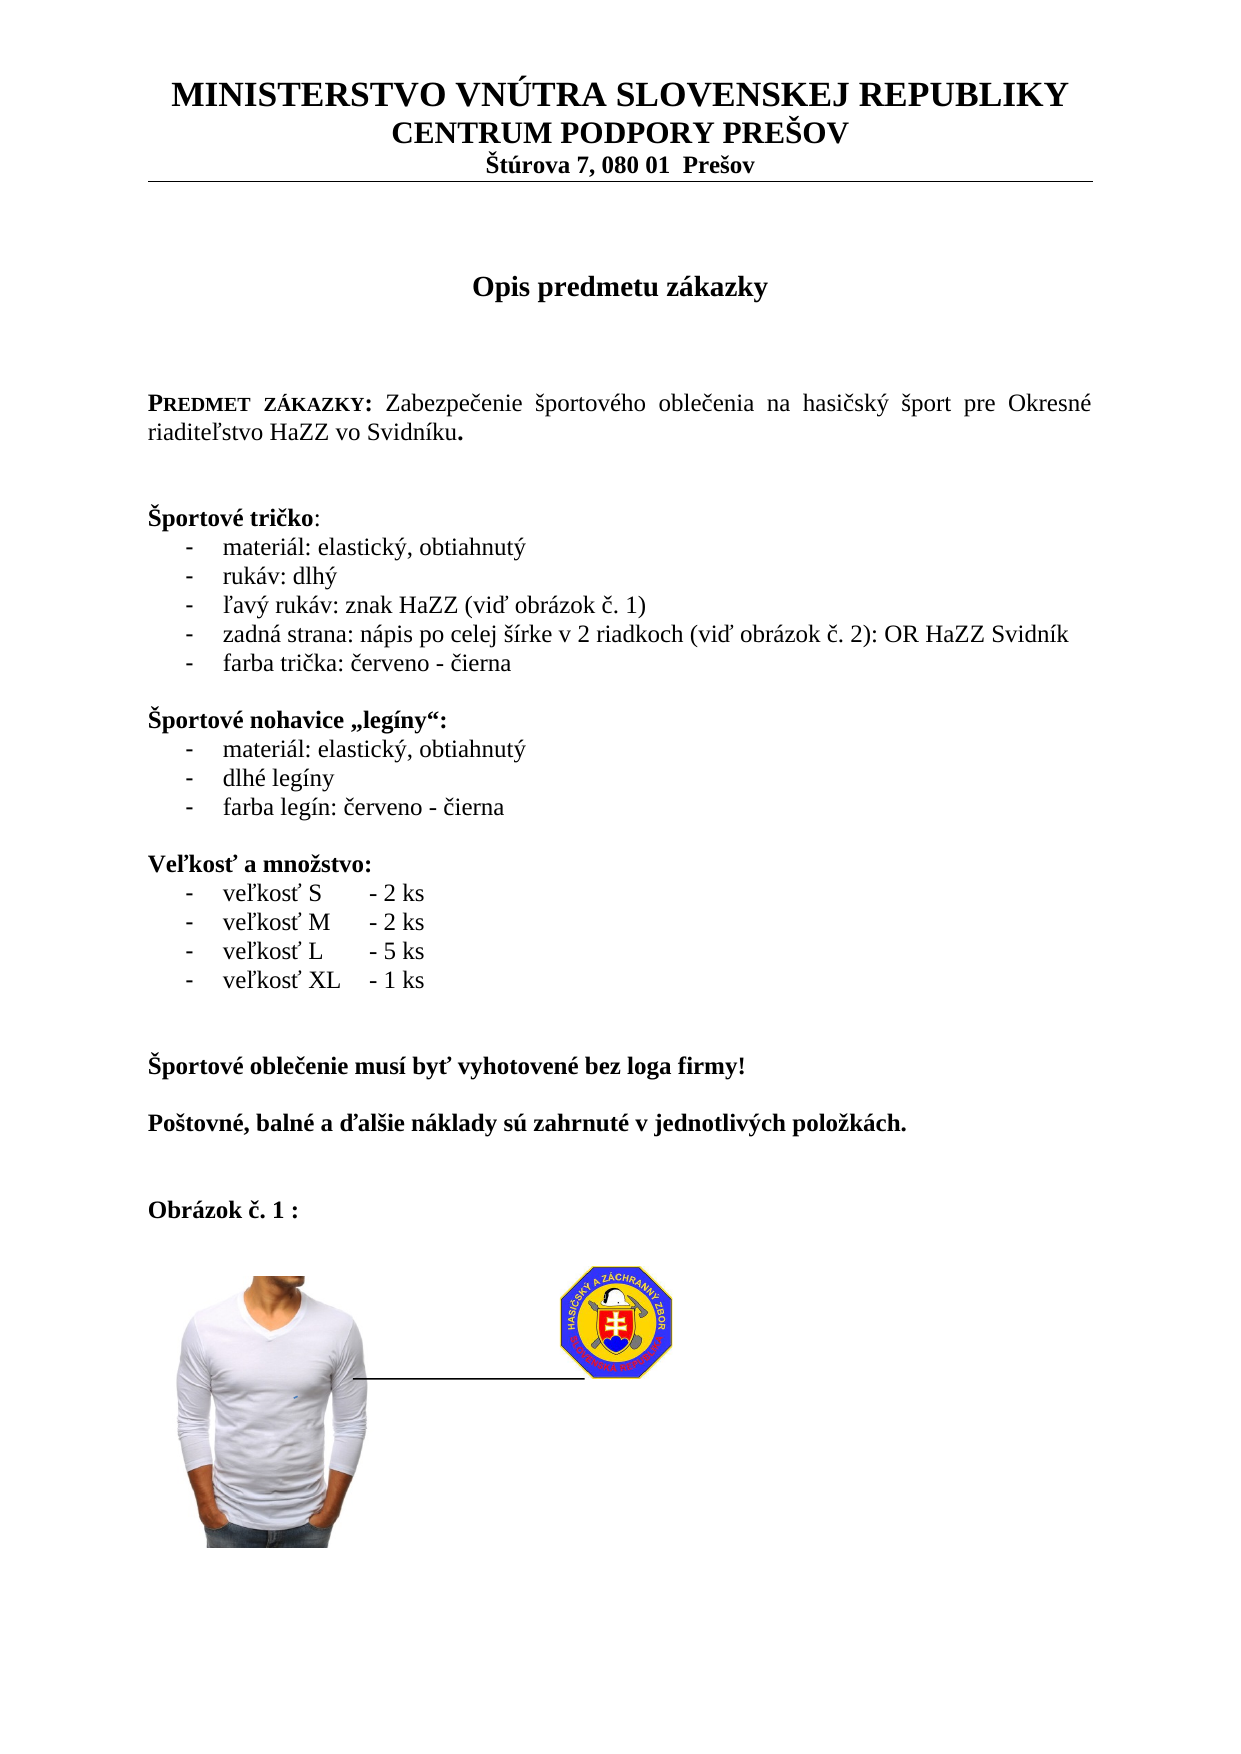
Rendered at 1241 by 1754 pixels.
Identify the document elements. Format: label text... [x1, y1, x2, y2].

list veľkosť L - 5 ks [185, 936, 1093, 964]
list ľavý rukáv: znak HaZZ (viď obrázok č. 1) [185, 590, 1093, 619]
picture [559, 1266, 673, 1379]
list farba trička: červeno - čierna [185, 648, 1093, 676]
list zadná strana: nápis po celej šírke v 2 riadkoch (viď obrázok č. 2): OR HaZZ Svidník [185, 619, 1093, 648]
text Športové tričko: [148, 503, 1093, 532]
list rukáv: dlhý [185, 561, 1093, 590]
text Opis predmetu zákazky [148, 269, 1093, 302]
list materiál: elastický, obtiahnutý [185, 734, 1093, 763]
text Poštovné, balné a ďalšie náklady sú zahrnuté v jednotlivých položkách. [148, 1108, 1093, 1137]
list dlhé legíny [185, 763, 1093, 792]
text Veľkosť a množstvo: [148, 849, 1093, 878]
list veľkosť S - 2 ks [185, 878, 1093, 907]
text Športové nohavice „legíny“: [148, 705, 1093, 734]
picture [166, 1276, 378, 1548]
list farba legín: červeno - čierna [185, 792, 1093, 821]
text Obrázok č. 1 : [148, 1195, 1093, 1223]
list veľkosť M - 2 ks [185, 907, 1093, 936]
text Predmet zákazky: Zabezpečenie športového oblečenia na hasičský šport pre Okresné riaditeľstvo HaZZ vo Svidníku. [148, 388, 1093, 446]
list materiál: elastický, obtiahnutý [185, 532, 1093, 561]
text Športové oblečenie musí byť vyhotovené bez loga firmy! [148, 1051, 1093, 1080]
list veľkosť XL - 1 ks [185, 964, 1093, 993]
